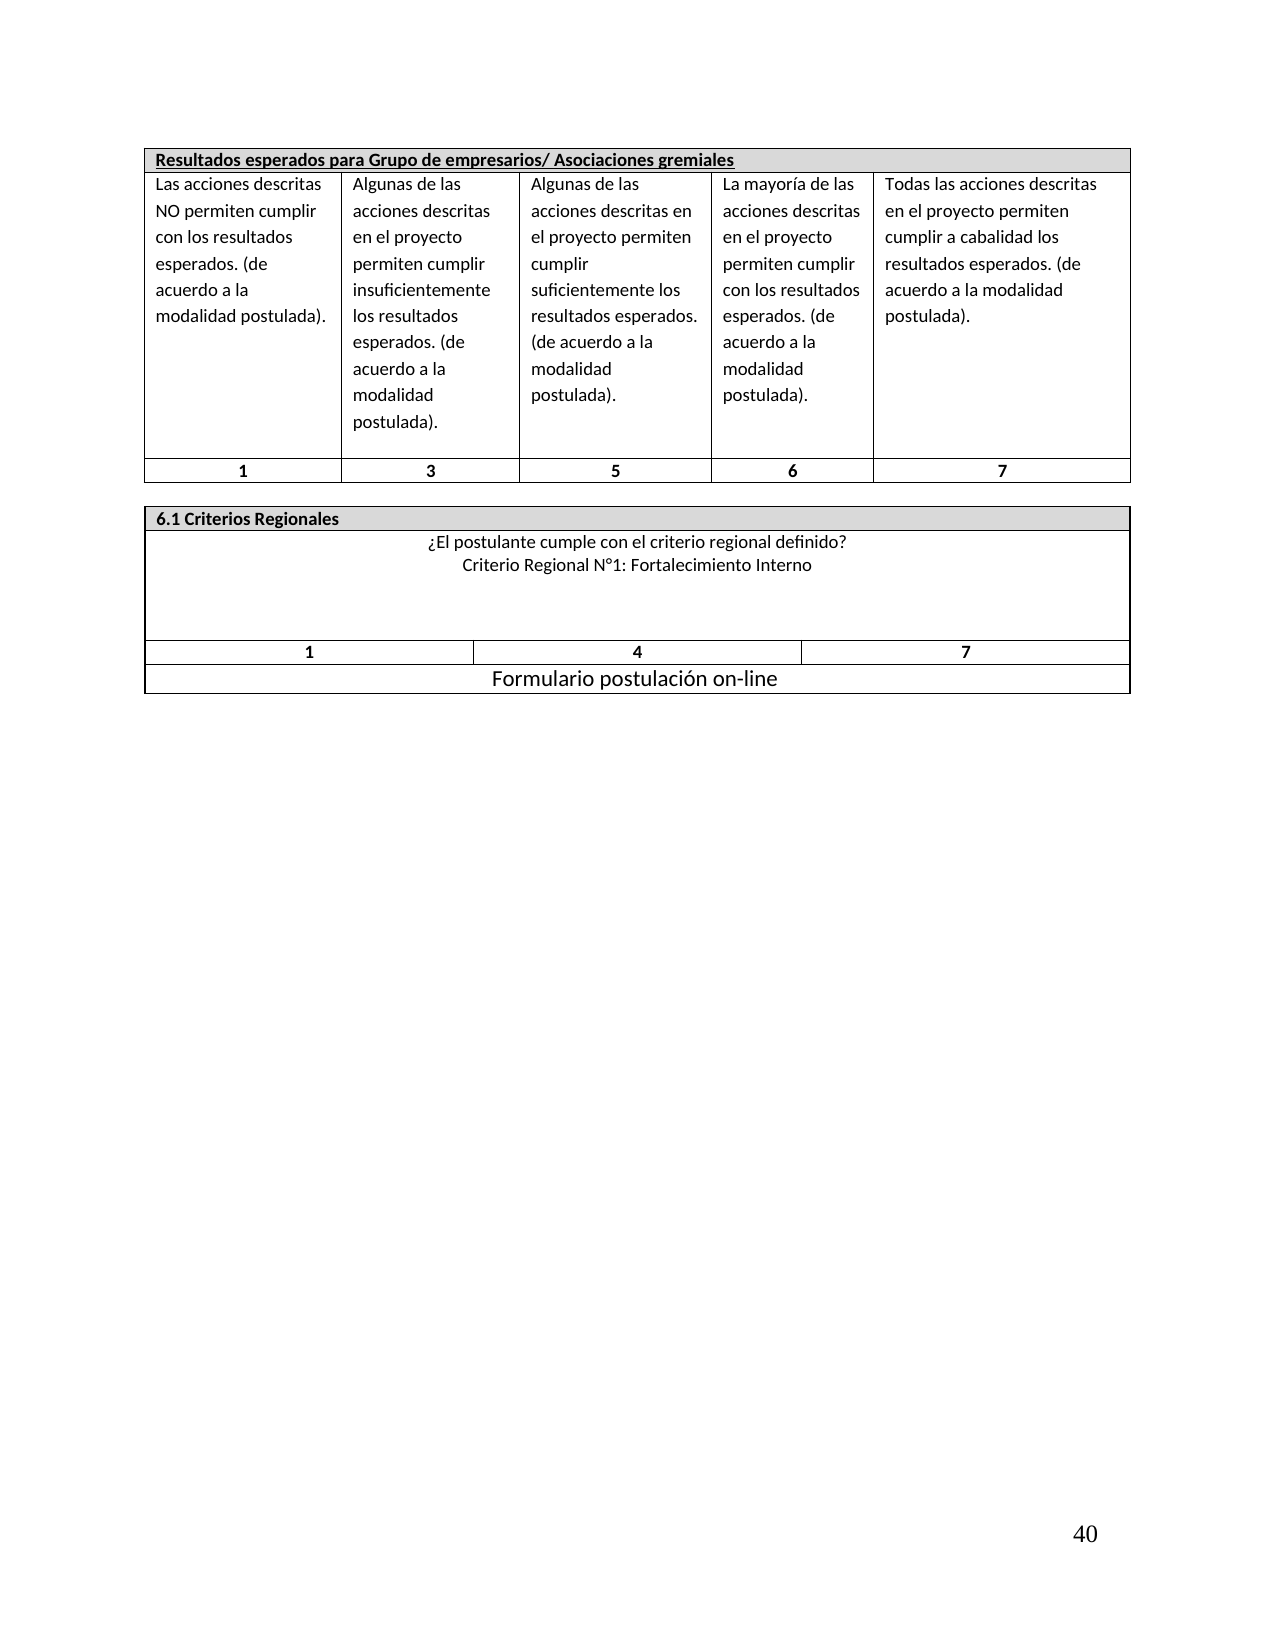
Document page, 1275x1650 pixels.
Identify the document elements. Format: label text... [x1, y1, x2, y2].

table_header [145, 149, 1130, 172]
table_header 6.1 Criterios Regionales [146, 507, 1129, 530]
table_cell Las acciones descritas NO permiten cumplir con los resultados esperados. (de acuerdo a la modalidad postulada). [145, 173, 341, 458]
table_cell 6 [712, 459, 873, 482]
table_cell 7 [874, 459, 1130, 482]
table_cell 1 [146, 641, 473, 663]
table_cell 1 [145, 459, 341, 482]
table_cell Formulario postulación on-line [146, 665, 1129, 692]
table_cell 7 [802, 641, 1129, 663]
table_cell Algunas de las acciones descritas en el proyecto permiten cumplir suficientemente los resultados esperados. (de acuerdo a la modalidad postulada). [520, 173, 711, 458]
table_cell 3 [342, 459, 519, 482]
table_cell 4 [474, 641, 801, 663]
table_cell 5 [520, 459, 711, 482]
table_cell La mayoría de las acciones descritas en el proyecto permiten cumplir con los resultados esperados. (de acuerdo a la modalidad postulada). [712, 173, 873, 458]
table_cell ¿El postulante cumple con el criterio regional definido? Criterio Regional N°1: Fortalecimiento Interno [146, 531, 1129, 639]
table_cell Algunas de las acciones descritas en el proyecto permiten cumplir insuficientemente los resultados esperados. (de acuerdo a la modalidad postulada). [342, 173, 519, 458]
table_cell Todas las acciones descritas en el proyecto permiten cumplir a cabalidad los resultados esperados. (de acuerdo a la modalidad postulada). [874, 173, 1130, 458]
